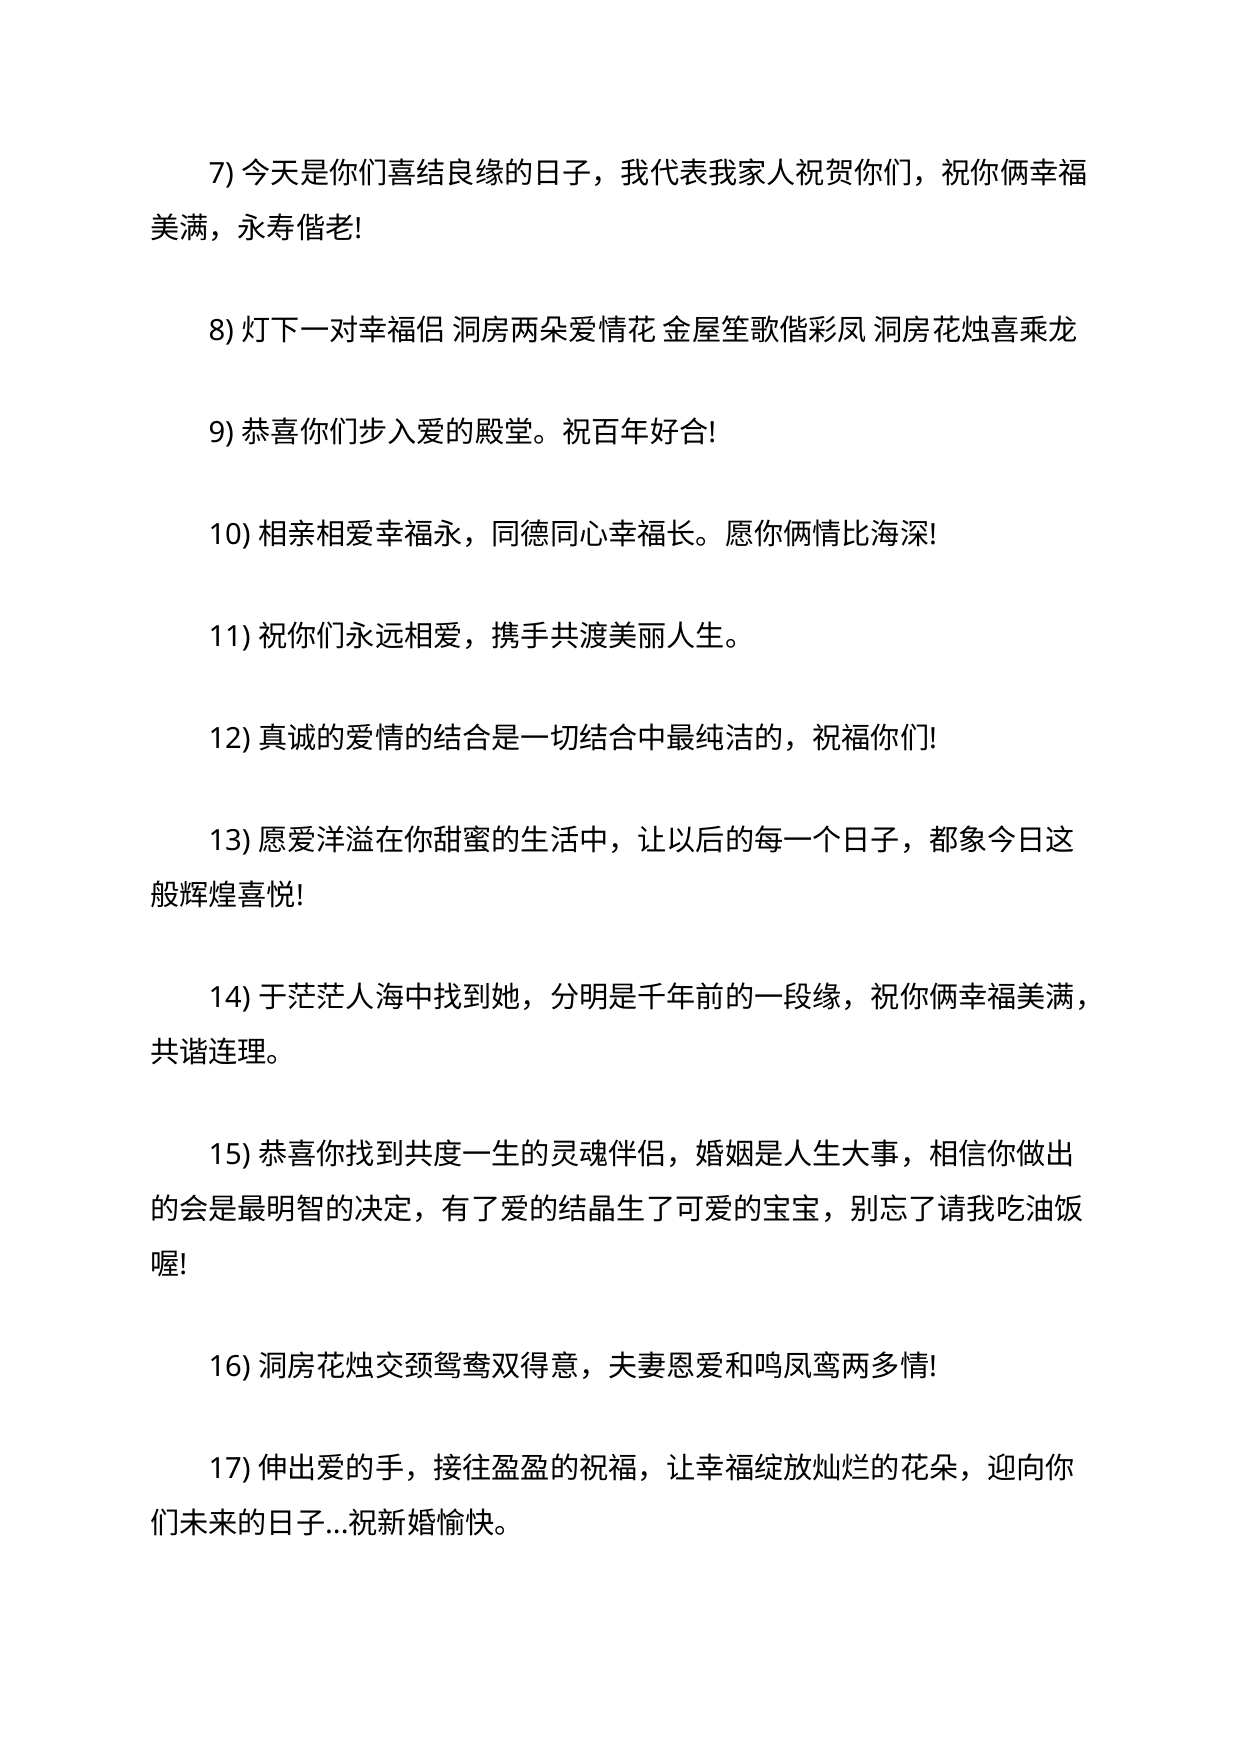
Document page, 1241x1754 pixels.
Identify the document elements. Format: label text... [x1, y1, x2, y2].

text 9) 恭喜你们步入爱的殿堂。祝百年好合! [150, 409, 1090, 451]
text 16) 洞房花烛交颈鸳鸯双得意，夫妻恩爱和鸣凤鸾两多情! [150, 1342, 1090, 1385]
text 15) 恭喜你找到共度一生的灵魂伴侣，婚姻是人生大事，相信你做出的会是最明智的决定，有了爱的结晶生了可爱的宝宝，别忘了请我吃油饭喔! [150, 1131, 1090, 1283]
text 14) 于茫茫人海中找到她，分明是千年前的一段缘，祝你俩幸福美满，共谐连理。 [150, 974, 1090, 1071]
text 13) 愿爱洋溢在你甜蜜的生活中，让以后的每一个日子，都象今日这般辉煌喜悦! [150, 817, 1090, 914]
text 8) 灯下一对幸福侣 洞房两朵爱情花 金屋笙歌偕彩凤 洞房花烛喜乘龙 [150, 307, 1090, 349]
text 12) 真诚的爱情的结合是一切结合中最纯洁的，祝福你们! [150, 715, 1090, 757]
text 11) 祝你们永远相爱，携手共渡美丽人生。 [150, 613, 1090, 655]
text 10) 相亲相爱幸福永，同德同心幸福长。愿你俩情比海深! [150, 511, 1090, 553]
text 17) 伸出爱的手，接往盈盈的祝福，让幸福绽放灿烂的花朵，迎向你们未来的日子...祝新婚愉快。 [150, 1444, 1090, 1542]
text 7) 今天是你们喜结良缘的日子，我代表我家人祝贺你们，祝你俩幸福美满，永寿偕老! [150, 150, 1090, 247]
